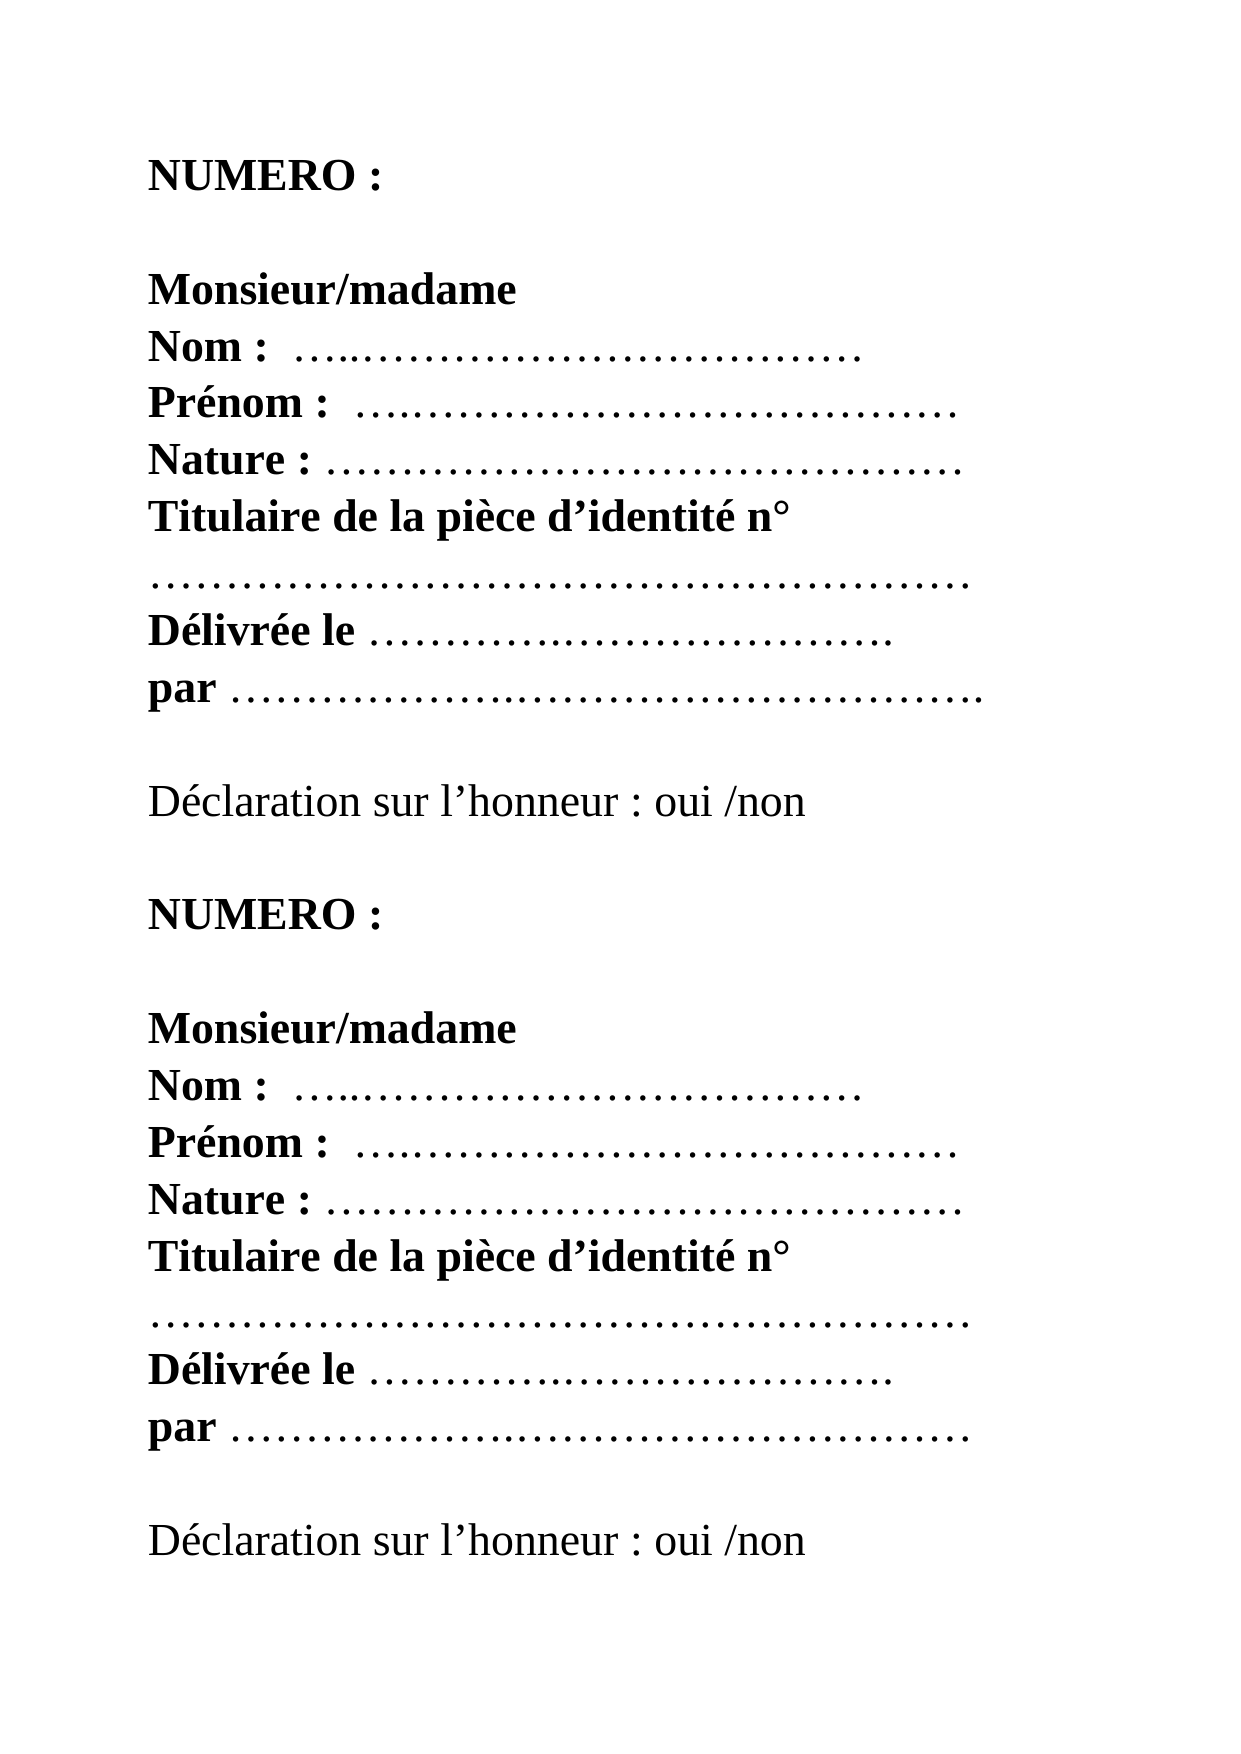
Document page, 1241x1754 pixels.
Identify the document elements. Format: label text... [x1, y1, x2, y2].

text Déclaration sur l’honneur : oui /non [148, 773, 1093, 826]
text Nature : …………………………………… [148, 432, 1093, 485]
text Prénom : ….……………………………… [148, 375, 1093, 428]
text par ……………….…………………………. [148, 659, 1093, 712]
text par ……………….………………………… [148, 1399, 1093, 1452]
text Nom : …..…………………………… [148, 318, 1093, 371]
text Nature : …………………………………… [148, 1171, 1093, 1224]
text Monsieur/madame [148, 261, 1093, 314]
text Délivrée le ………….…………………. [148, 1342, 1093, 1395]
text Titulaire de la pièce d’identité n° ……………………………………………… [148, 1228, 1093, 1338]
text Titulaire de la pièce d’identité n° ……………………………………………… [148, 489, 1093, 598]
text Prénom : ….……………………………… [148, 1114, 1093, 1167]
text Nom : …..…………………………… [148, 1058, 1093, 1110]
text NUMERO : [148, 887, 1093, 940]
text NUMERO : [148, 148, 1093, 200]
text Délivrée le ………….…………………. [148, 603, 1093, 655]
text Déclaration sur l’honneur : oui /non [148, 1513, 1093, 1565]
text Monsieur/madame [148, 1001, 1093, 1053]
